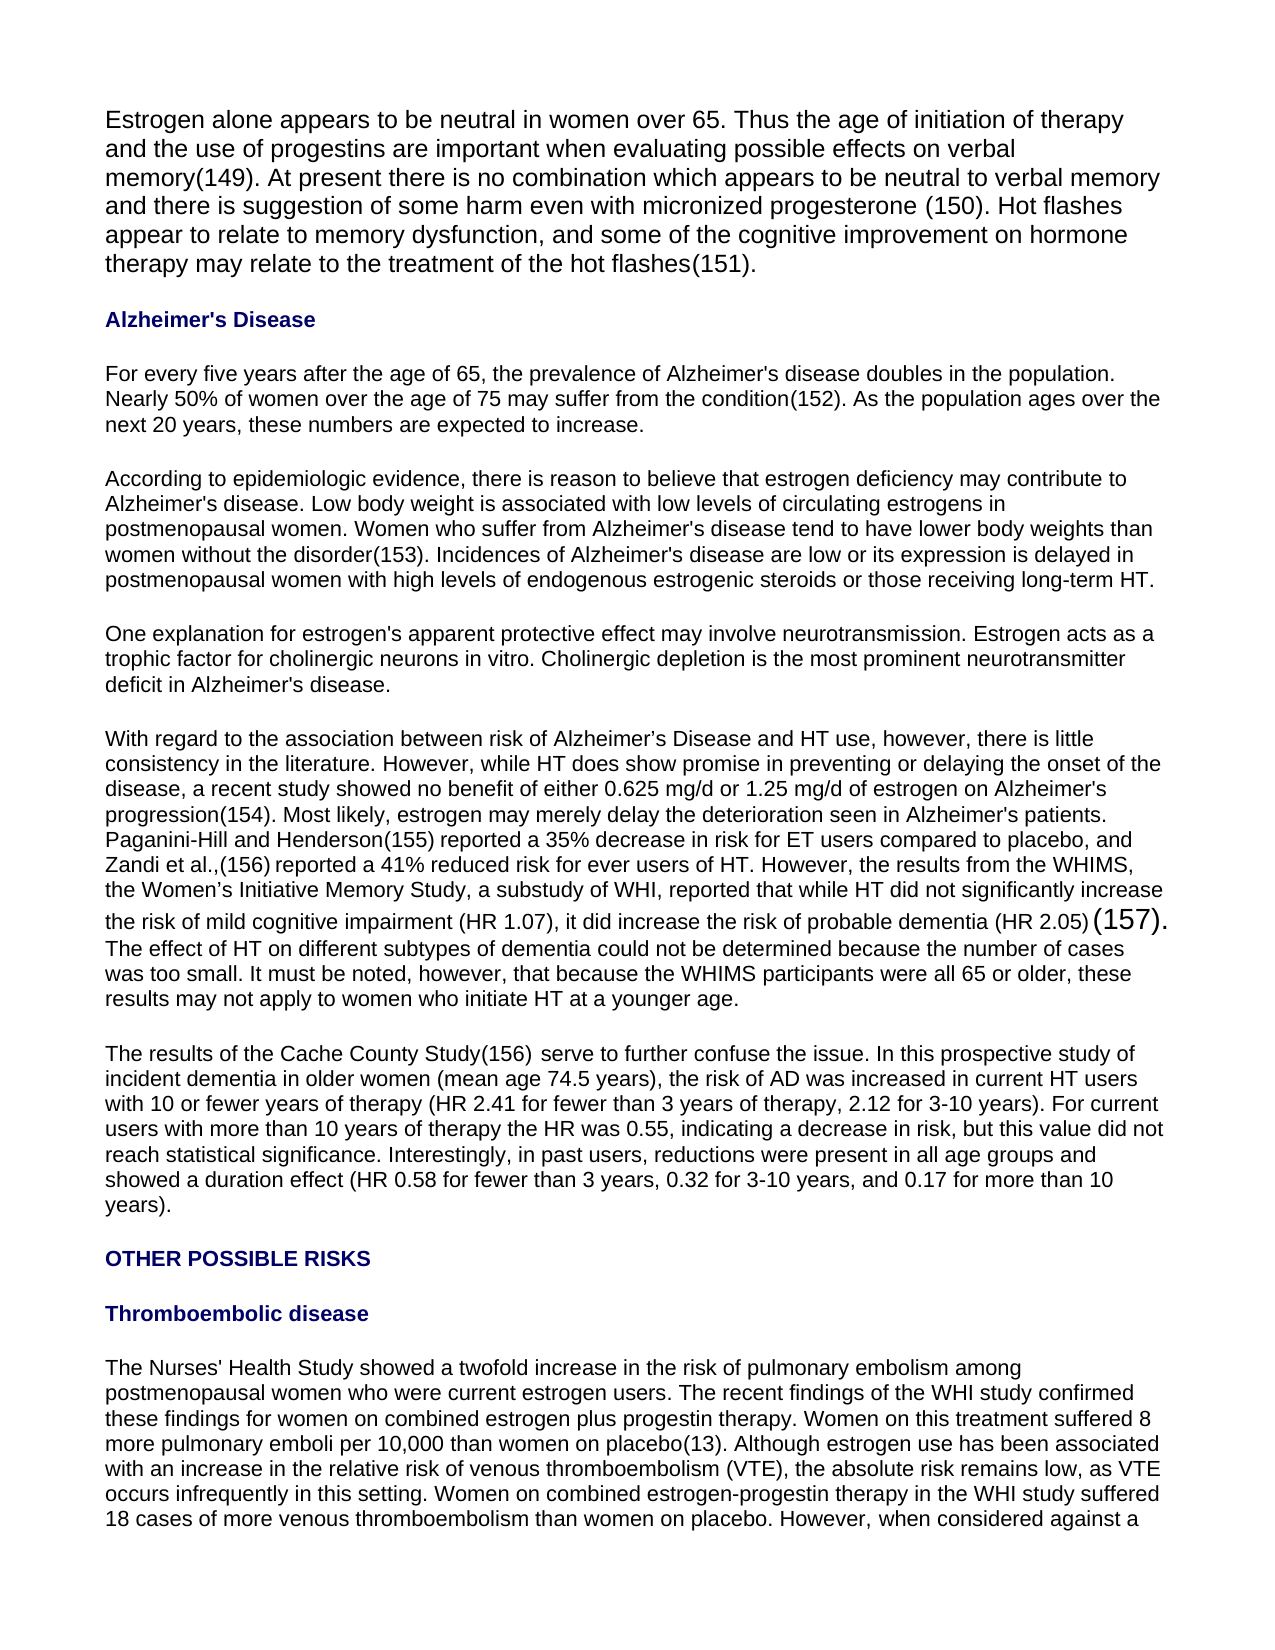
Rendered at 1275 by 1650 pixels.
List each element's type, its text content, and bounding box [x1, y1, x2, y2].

text With regard to the association between risk of Alzheimer’s Disease and HT use, however, there is little consistency in the literature. However, while HT does show promise in preventing or delaying the onset of the disease, a recent study showed no benefit of either 0.625 mg/d or 1.25 mg/d of estrogen on Alzheimer's progression(154). Most likely, estrogen may merely delay the deterioration seen in Alzheimer's patients. Paganini-Hill and Henderson(155) reported a 35% decrease in risk for ET users compared to placebo, and Zandi et al.,(156) reported a 41% reduced risk for ever users of HT. However, the results from the WHIMS, the Women’s Initiative Memory Study, a substudy of WHI, reported that while HT did not significantly increase the risk of mild cognitive impairment (HR 1.07), it did increase the risk of probable dementia (HR 2.05) (157). The effect of HT on different subtypes of dementia could not be determined because the number of cases was too small. It must be noted, however, that because the WHIMS participants were all 65 or older, these results may not apply to women who initiate HT at a younger age. [105, 726, 1170, 1011]
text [105, 105, 1170, 277]
text According to epidemiologic evidence, there is reason to believe that estrogen deficiency may contribute to Alzheimer's disease. Low body weight is associated with low levels of circulating estrogens in postmenopausal women. Women who suffer from Alzheimer's disease tend to have lower body weights than women without the disorder(153). Incidences of Alzheimer's disease are low or its expression is delayed in postmenopausal women with high levels of endogenous estrogenic steroids or those receiving long-term HT. [105, 466, 1170, 592]
text Thromboembolic disease [105, 1301, 1170, 1326]
text Alzheimer's Disease [105, 307, 1170, 332]
text For every five years after the age of 65, the prevalence of Alzheimer's disease doubles in the population. Nearly 50% of women over the age of 75 may suffer from the condition(152). As the population ages over the next 20 years, these numbers are expected to increase. [105, 361, 1170, 437]
text One explanation for estrogen's apparent protective effect may involve neurotransmission. Estrogen acts as a trophic factor for cholinergic neurons in vitro. Cholinergic depletion is the most prominent neurotransmitter deficit in Alzheimer's disease. [105, 621, 1170, 697]
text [105, 1355, 1170, 1531]
text OTHER POSSIBLE RISKS [105, 1246, 1170, 1271]
text The results of the Cache County Study(156) serve to further confuse the issue. In this prospective study of incident dementia in older women (mean age 74.5 years), the risk of AD was increased in current HT users with 10 or fewer years of therapy (HR 2.41 for fewer than 3 years of therapy, 2.12 for 3-10 years). For current users with more than 10 years of therapy the HR was 0.55, indicating a decrease in risk, but this value did not reach statistical significance. Interestingly, in past users, reductions were present in all age groups and showed a duration effect (HR 0.58 for fewer than 3 years, 0.32 for 3-10 years, and 0.17 for more than 10 years). [105, 1041, 1170, 1217]
